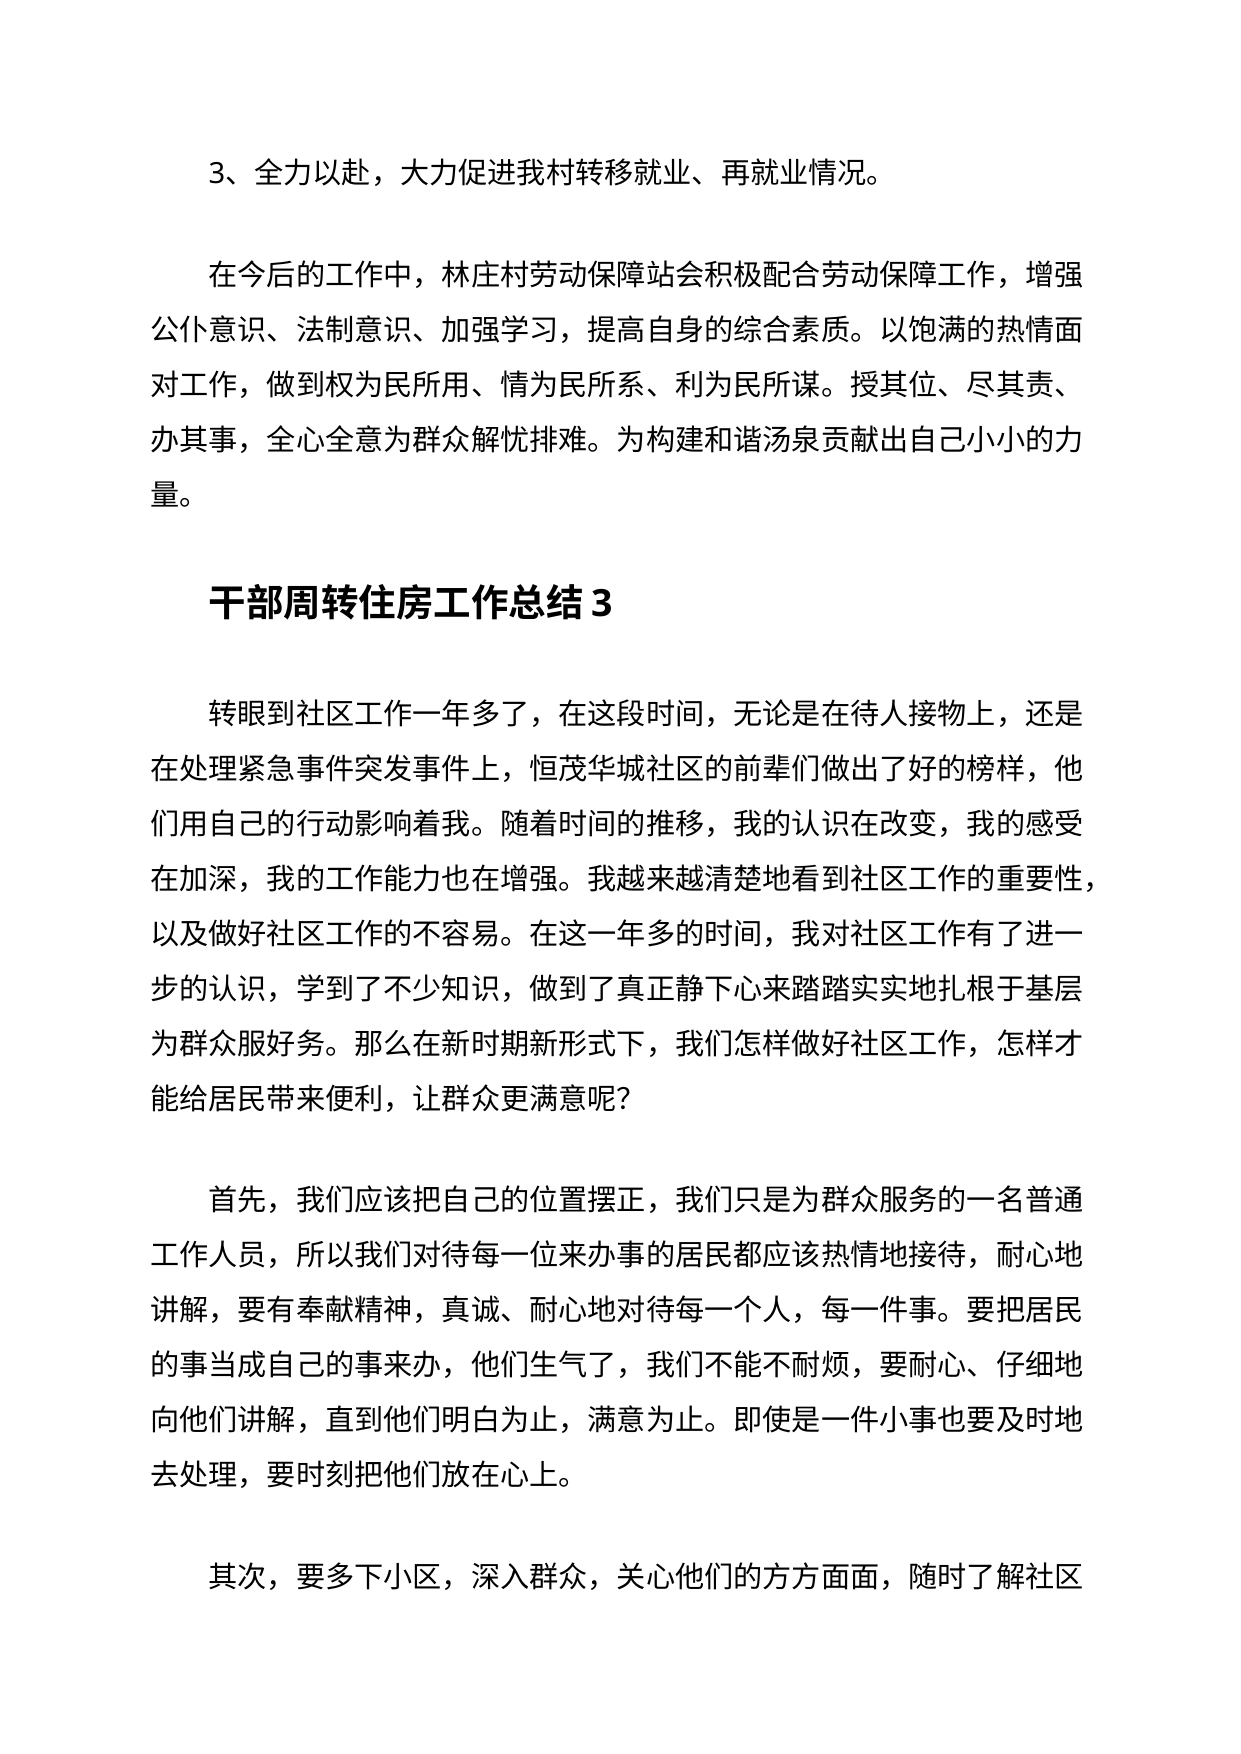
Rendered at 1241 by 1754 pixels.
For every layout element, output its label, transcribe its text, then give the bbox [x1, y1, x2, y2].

text 在今后的工作中，林庄村劳动保障站会积极配合劳动保障工作，增强公仆意识、法制意识、加强学习，提高自身的综合素质。以饱满的热情面对工作，做到权为民所用、情为民所系、利为民所谋。授其位、尽其责、办其事，全心全意为群众解忧排难。为构建和谐汤泉贡献出自己小小的力量。 [150, 252, 1090, 514]
text 转眼到社区工作一年多了，在这段时间，无论是在待人接物上，还是在处理紧急事件突发事件上，恒茂华城社区的前辈们做出了好的榜样，他们用自己的行动影响着我。随着时间的推移，我的认识在改变，我的感受在加深，我的工作能力也在增强。我越来越清楚地看到社区工作的重要性，以及做好社区工作的不容易。在这一年多的时间，我对社区工作有了进一步的认识，学到了不少知识，做到了真正静下心来踏踏实实地扎根于基层为群众服好务。那么在新时期新形式下，我们怎样做好社区工作，怎样才能给居民带来便利，让群众更满意呢？ [150, 691, 1090, 1117]
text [150, 1553, 1090, 1596]
text 干部周转住房工作总结3 [150, 573, 1090, 628]
text 首先，我们应该把自己的位置摆正，我们只是为群众服务的一名普通工作人员，所以我们对待每一位来办事的居民都应该热情地接待，耐心地讲解，要有奉献精神，真诚、耐心地对待每一个人，每一件事。要把居民的事当成自己的事来办，他们生气了，我们不能不耐烦，要耐心、仔细地向他们讲解，直到他们明白为止，满意为止。即使是一件小事也要及时地去处理，要时刻把他们放在心上。 [150, 1177, 1090, 1494]
text 3、全力以赴，大力促进我村转移就业、再就业情况。 [150, 150, 1090, 192]
